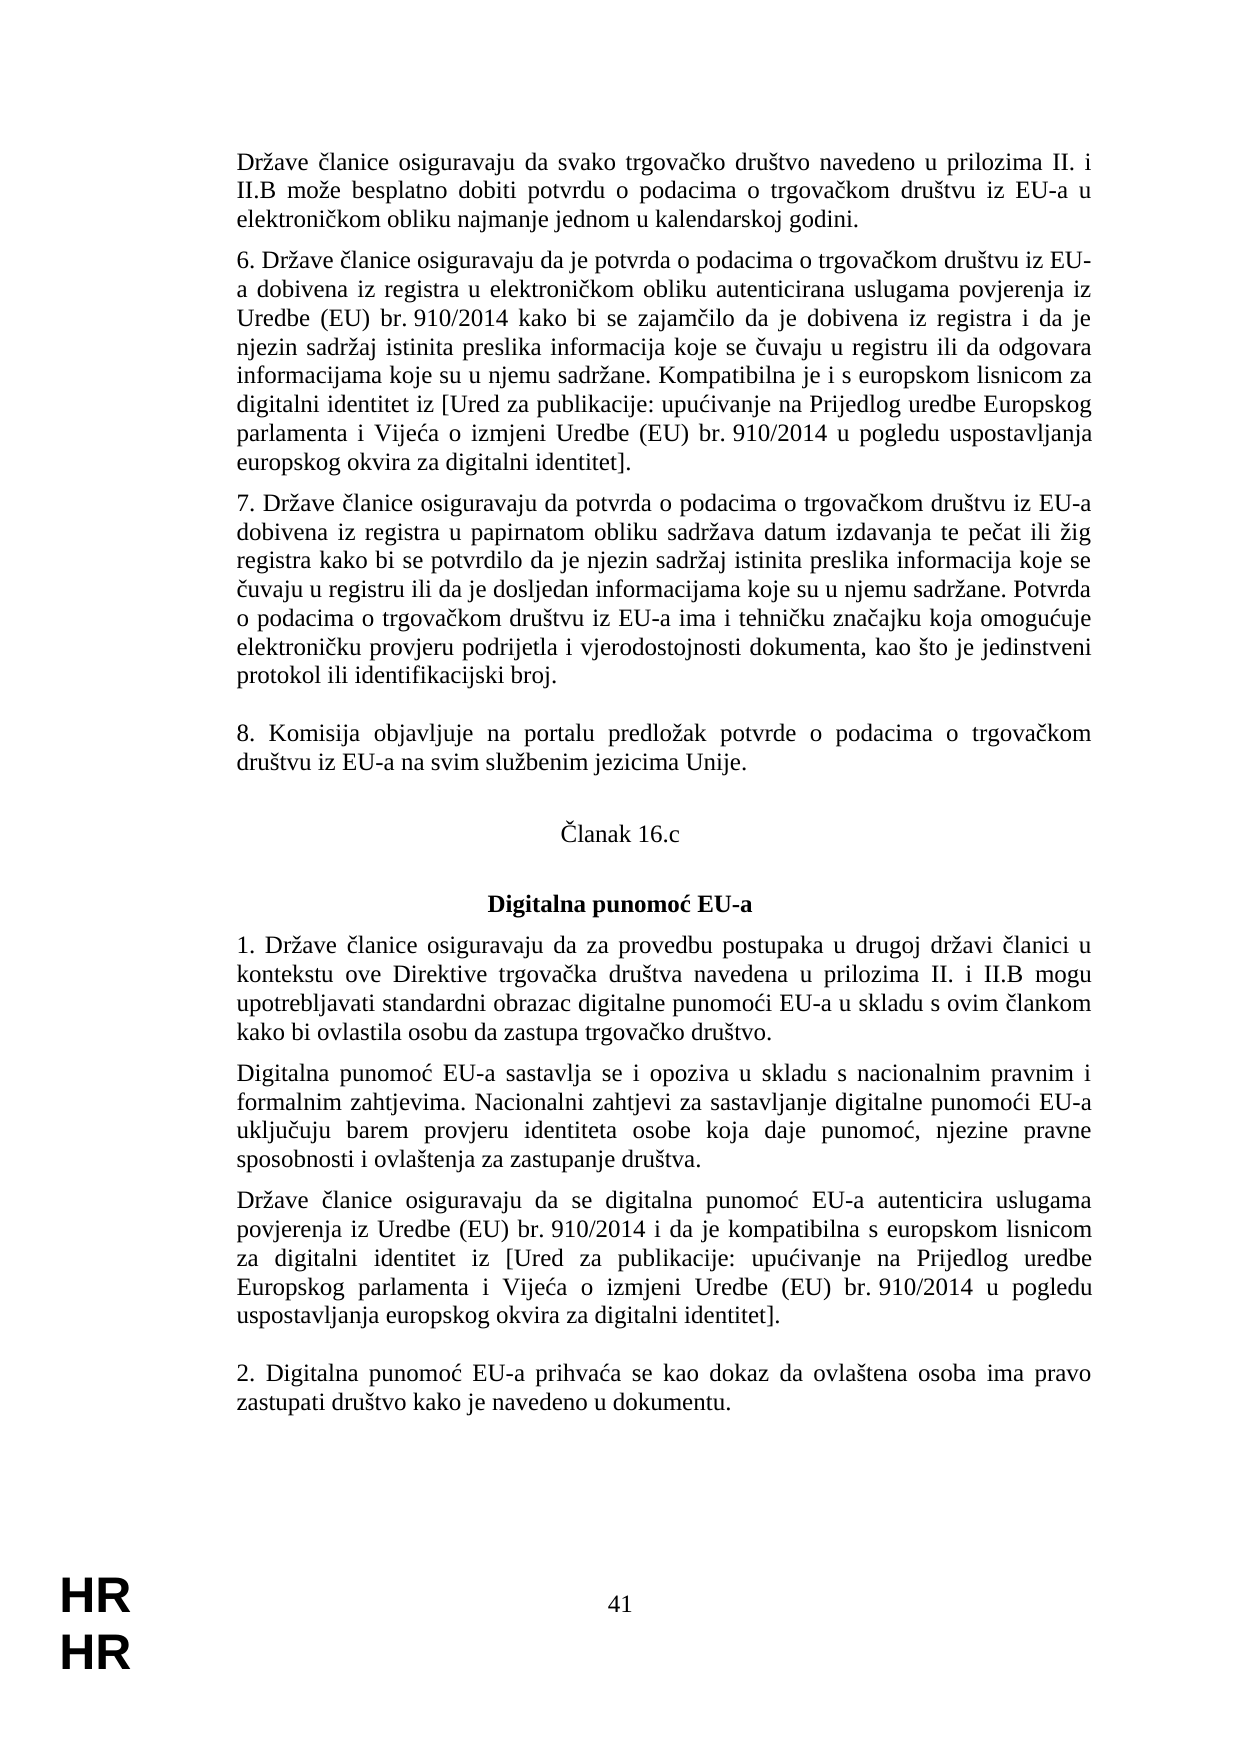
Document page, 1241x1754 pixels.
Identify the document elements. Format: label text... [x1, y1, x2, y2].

text 8. Komisija objavljuje na portalu predložak potvrde o podacima o trgovačkom društvu iz EU-a na svim službenim jezicima Unije. [236, 718, 1092, 776]
text Članak 16.c [148, 819, 1092, 848]
text Digitalna punomoć EU-a [148, 889, 1092, 918]
text Države članice osiguravaju da svako trgovačko društvo navedeno u prilozima II. i II.B može besplatno dobiti potvrdu o podacima o trgovačkom društvu iz EU-a u elektroničkom obliku najmanje jednom u kalendarskoj godini. [236, 147, 1092, 233]
text 2. Digitalna punomoć EU-a prihvaća se kao dokaz da ovlaštena osoba ima pravo zastupati društvo kako je navedeno u dokumentu. [236, 1358, 1092, 1415]
text 6. Države članice osiguravaju da je potvrda o podacima o trgovačkom društvu iz EU-a dobivena iz registra u elektroničkom obliku autenticirana uslugama povjerenja iz Uredbe (EU) br. 910/2014 kako bi se zajamčilo da je dobivena iz registra i da je njezin sadržaj istinita preslika informacija koje se čuvaju u registru ili da odgovara informacijama koje su u njemu sadržane. Kompatibilna je i s europskom lisnicom za digitalni identitet iz [Ured za publikacije: upućivanje na Prijedlog uredbe Europskog parlamenta i Vijeća o izmjeni Uredbe (EU) br. 910/2014 u pogledu uspostavljanja europskog okvira za digitalni identitet]. [236, 246, 1092, 476]
text 1. Države članice osiguravaju da za provedbu postupaka u drugoj državi članici u kontekstu ove Direktive trgovačka društva navedena u prilozima II. i II.B mogu upotrebljavati standardni obrazac digitalne punomoći EU-a u skladu s ovim člankom kako bi ovlastila osobu da zastupa trgovačko društvo. [236, 930, 1092, 1045]
text Digitalna punomoć EU-a sastavlja se i opoziva u skladu s nacionalnim pravnim i formalnim zahtjevima. Nacionalni zahtjevi za sastavljanje digitalne punomoći EU-a uključuju barem provjeru identiteta osobe koja daje punomoć, njezine pravne sposobnosti i ovlaštenja za zastupanje društva. [236, 1058, 1092, 1173]
text Države članice osiguravaju da se digitalna punomoć EU-a autenticira uslugama povjerenja iz Uredbe (EU) br. 910/2014 i da je kompatibilna s europskom lisnicom za digitalni identitet iz [Ured za publikacije: upućivanje na Prijedlog uredbe Europskog parlamenta i Vijeća o izmjeni Uredbe (EU) br. 910/2014 u pogledu uspostavljanja europskog okvira za digitalni identitet]. [236, 1185, 1092, 1329]
text 7. Države članice osiguravaju da potvrda o podacima o trgovačkom društvu iz EU-a dobivena iz registra u papirnatom obliku sadržava datum izdavanja te pečat ili žig registra kako bi se potvrdilo da je njezin sadržaj istinita preslika informacija koje se čuvaju u registru ili da je dosljedan informacijama koje su u njemu sadržane. Potvrda o podacima o trgovačkom društvu iz EU-a ima i tehničku značajku koja omogućuje elektroničku provjeru podrijetla i vjerodostojnosti dokumenta, kao što je jedinstveni protokol ili identifikacijski broj. [236, 488, 1092, 689]
